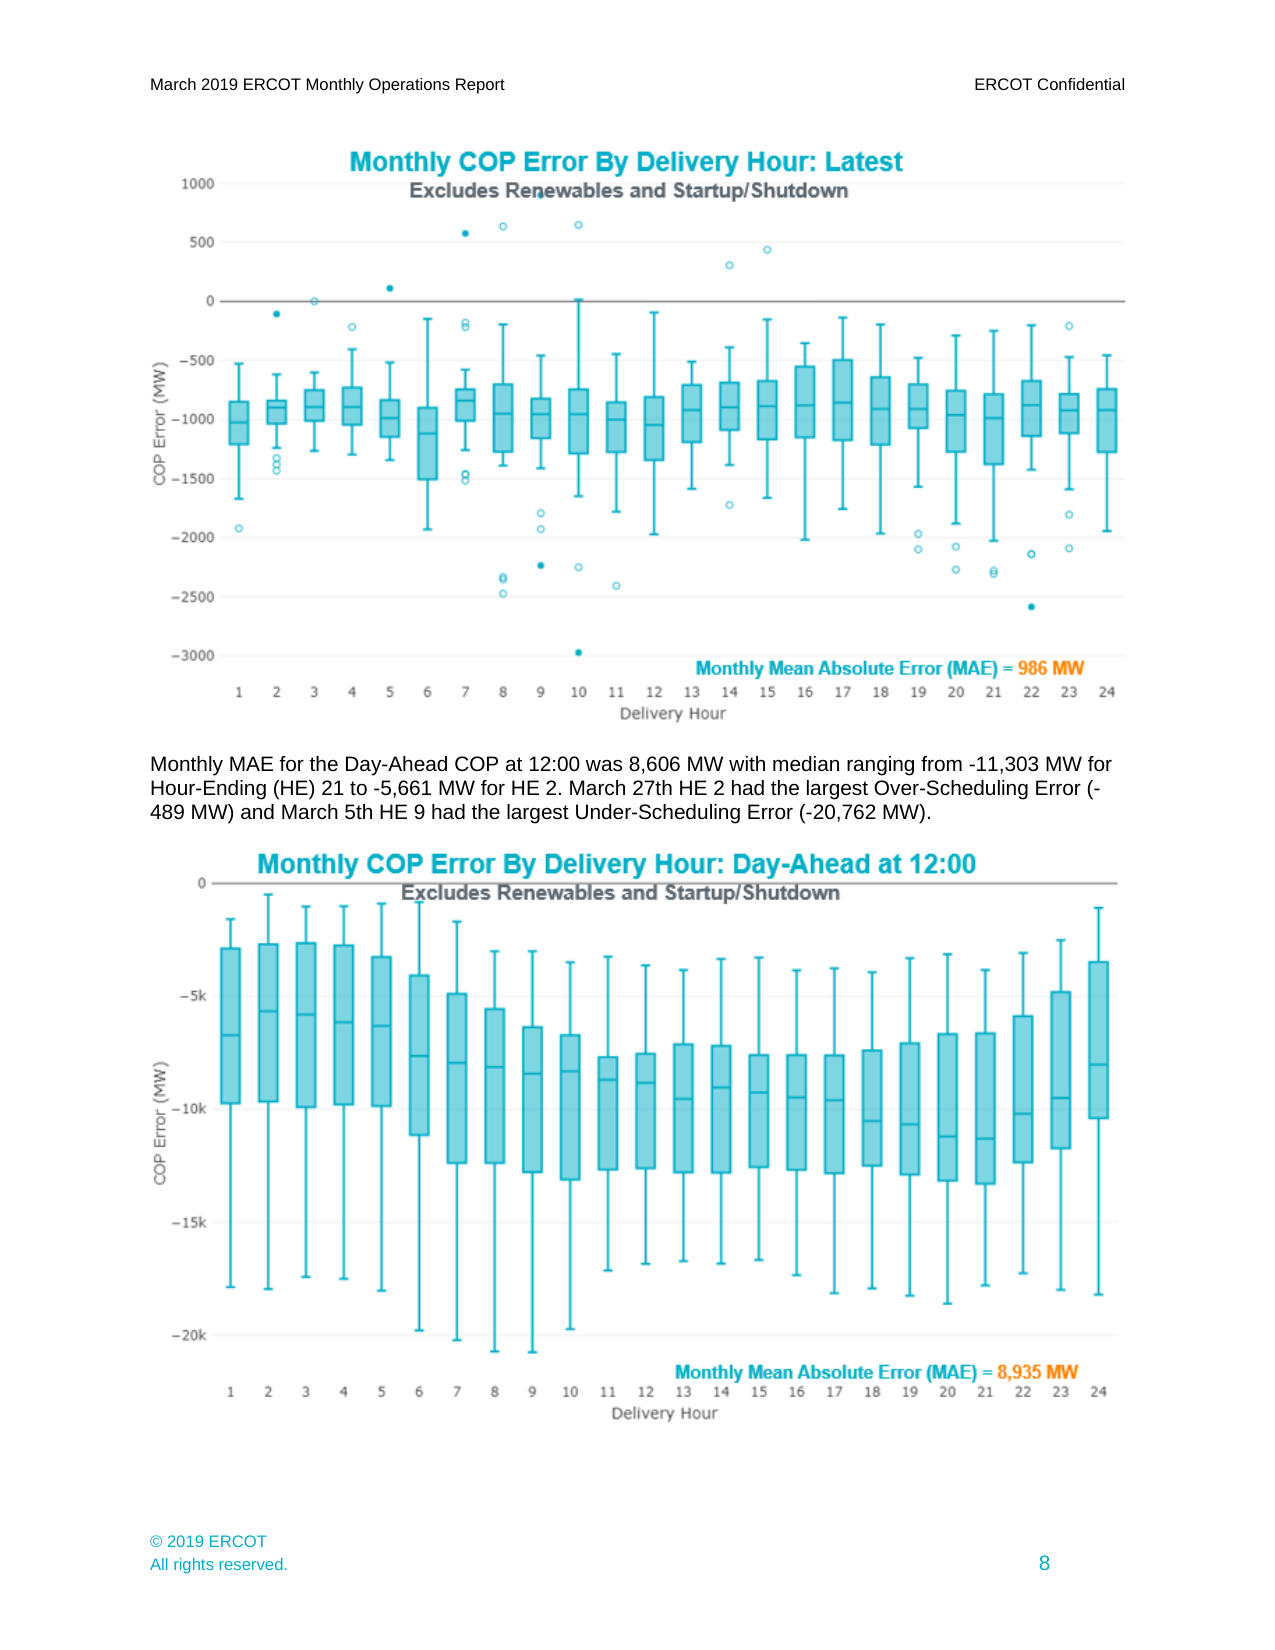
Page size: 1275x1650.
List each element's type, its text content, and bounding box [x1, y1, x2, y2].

text Monthly MAE for the Day-Ahead COP at 12:00 was 8,606 MW with median ranging from -11,303 MW for Hour-Ending (HE) 21 to -5,661 MW for HE 2. March 27th HE 2 had the largest Over-Scheduling Error (-489 MW) and March 5th HE 9 had the largest Under-Scheduling Error (-20,762 MW). [150, 752, 1125, 824]
picture [150, 847, 1125, 1432]
picture [150, 150, 1125, 728]
